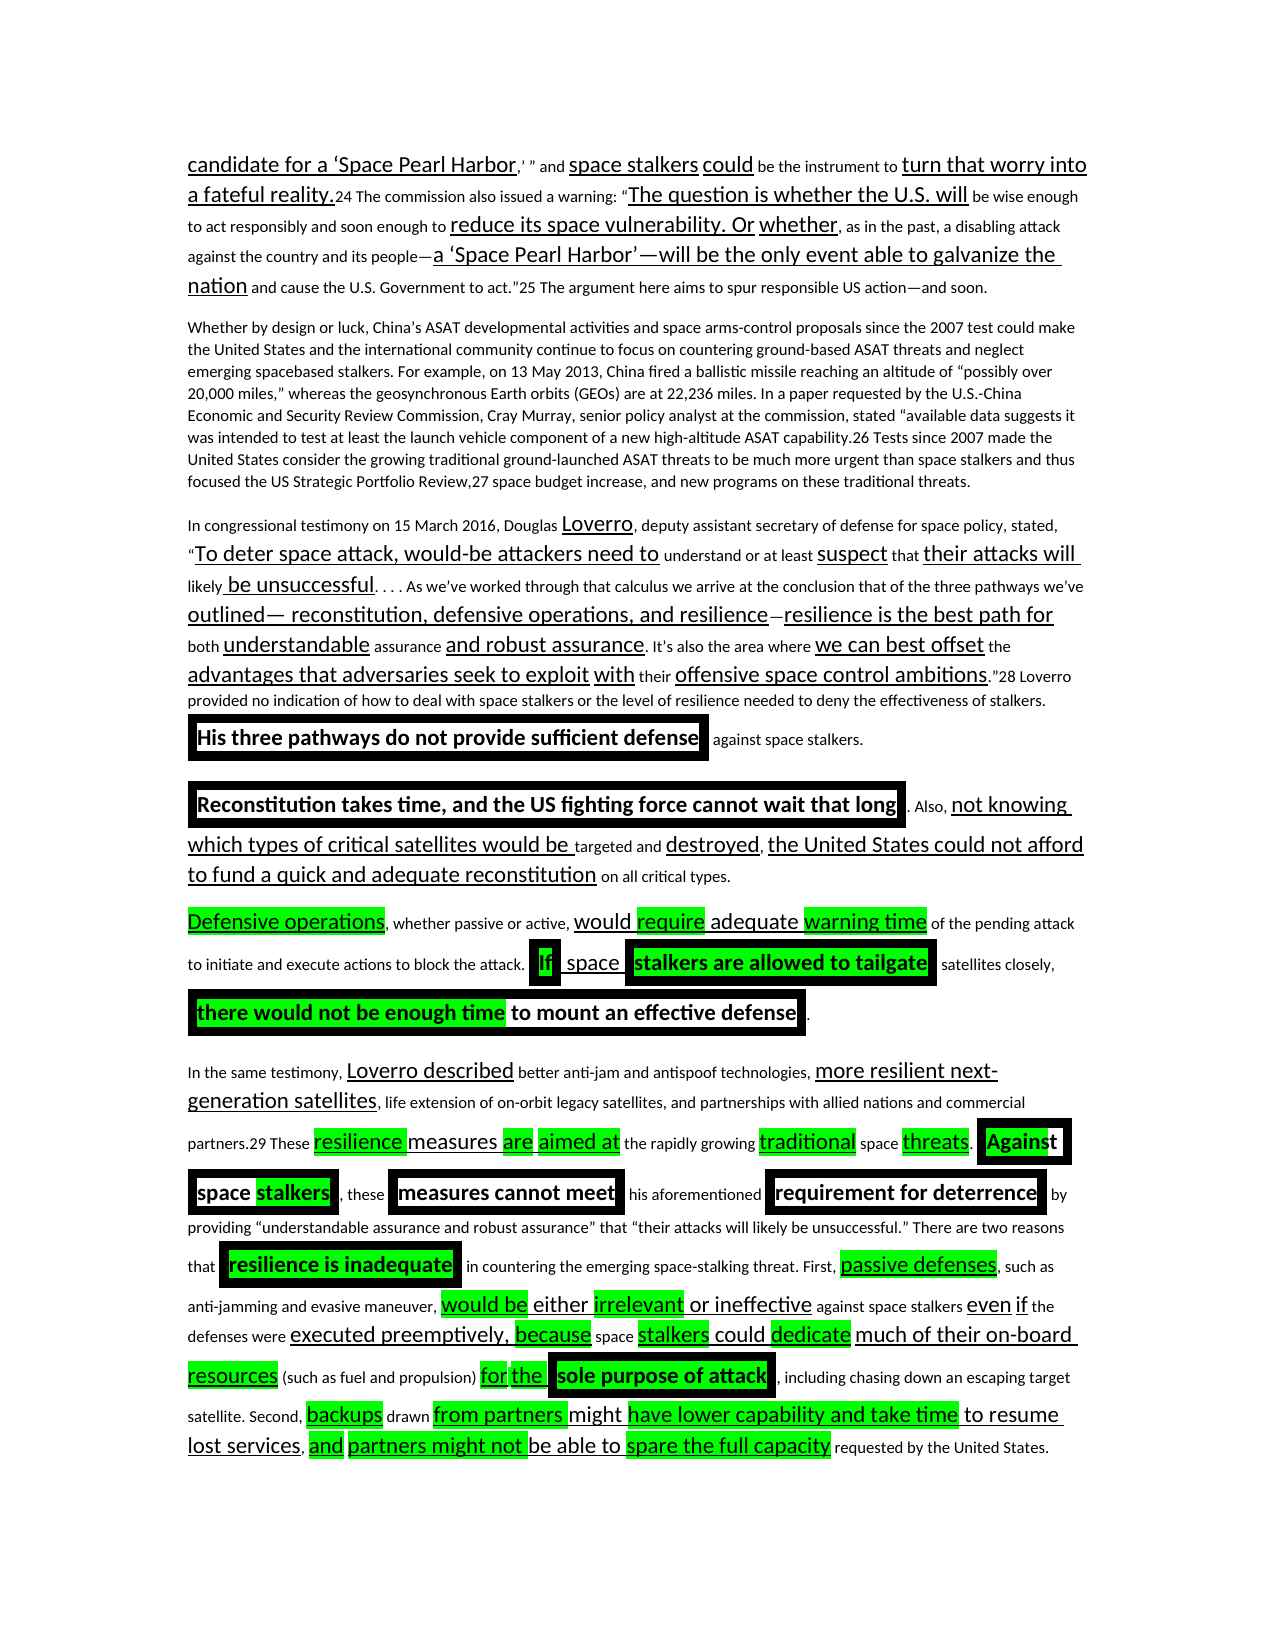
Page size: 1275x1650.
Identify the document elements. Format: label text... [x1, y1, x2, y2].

text In the same testimony, Loverro described better anti-jam and antispoof technologies, more resilient next-generation satellites, life extension of on-orbit legacy satellites, and partnerships with allied nations and commercial partners.29 These resilience measures are aimed at the rapidly growing traditional space threats. Against space stalkers, these measures cannot meet his aforementioned requirement for deterrence by providing “understandable assurance and robust assurance” that “their attacks will likely be unsuccessful.” There are two reasons that resilience is inadequate in countering the emerging space-stalking threat. First, passive defenses, such as anti-jamming and evasive maneuver, would be either irrelevant or ineffective against space stalkers even if the defenses were executed preemptively, because space stalkers could dedicate much of their on-board resources (such as fuel and propulsion) for the sole purpose of attack, including chasing down an escaping target satellite. Second, backups drawn from partners might have lower capability and take time to resume lost services, and partners might not be able to spare the full capacity requested by the United States. [187, 1056, 1087, 1459]
text Defensive operations, whether passive or active, would require adequate warning time of the pending attack to initiate and execute actions to block the attack. If space stalkers are allowed to tailgate satellites closely, there would not be enough time to mount an effective defense. [187, 907, 1087, 1036]
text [187, 150, 1087, 299]
text Reconstitution takes time, and the US fighting force cannot wait that long. Also, not knowing which types of critical satellites would be targeted and destroyed, the United States could not afford to fund a quick and adequate reconstitution on all critical types. [187, 781, 1087, 888]
text In congressional testimony on 15 March 2016, Douglas Loverro, deputy assistant secretary of defense for space policy, stated, “To deter space attack, would-be attackers need to understand or at least suspect that their attacks will likely be unsuccessful. . . . As we’ve worked through that calculus we arrive at the conclusion that of the three pathways we’ve outlined— reconstitution, defensive operations, and resilience—resilience is the best path for both understandable assurance and robust assurance. It’s also the area where we can best offset the advantages that adversaries seek to exploit with their offensive space control ambitions.”28 Loverro provided no indication of how to deal with space stalkers or the level of resilience needed to deny the effectiveness of stalkers. His three pathways do not provide sufficient defense against space stalkers. [187, 509, 1087, 761]
text Whether by design or luck, China’s ASAT developmental activities and space arms-control proposals since the 2007 test could make the United States and the international community continue to focus on countering ground-based ASAT threats and neglect emerging spacebased stalkers. For example, on 13 May 2013, China fired a ballistic missile reaching an altitude of “possibly over 20,000 miles,” whereas the geosynchronous Earth orbits (GEOs) are at 22,236 miles. In a paper requested by the U.S.-China Economic and Security Review Commission, Cray Murray, senior policy analyst at the commission, stated “available data suggests it was intended to test at least the launch vehicle component of a new high-altitude ASAT capability.26 Tests since 2007 made the United States consider the growing traditional ground-launched ASAT threats to be much more urgent than space stalkers and thus focused the US Strategic Portfolio Review,27 space budget increase, and new programs on these traditional threats. [187, 318, 1087, 491]
